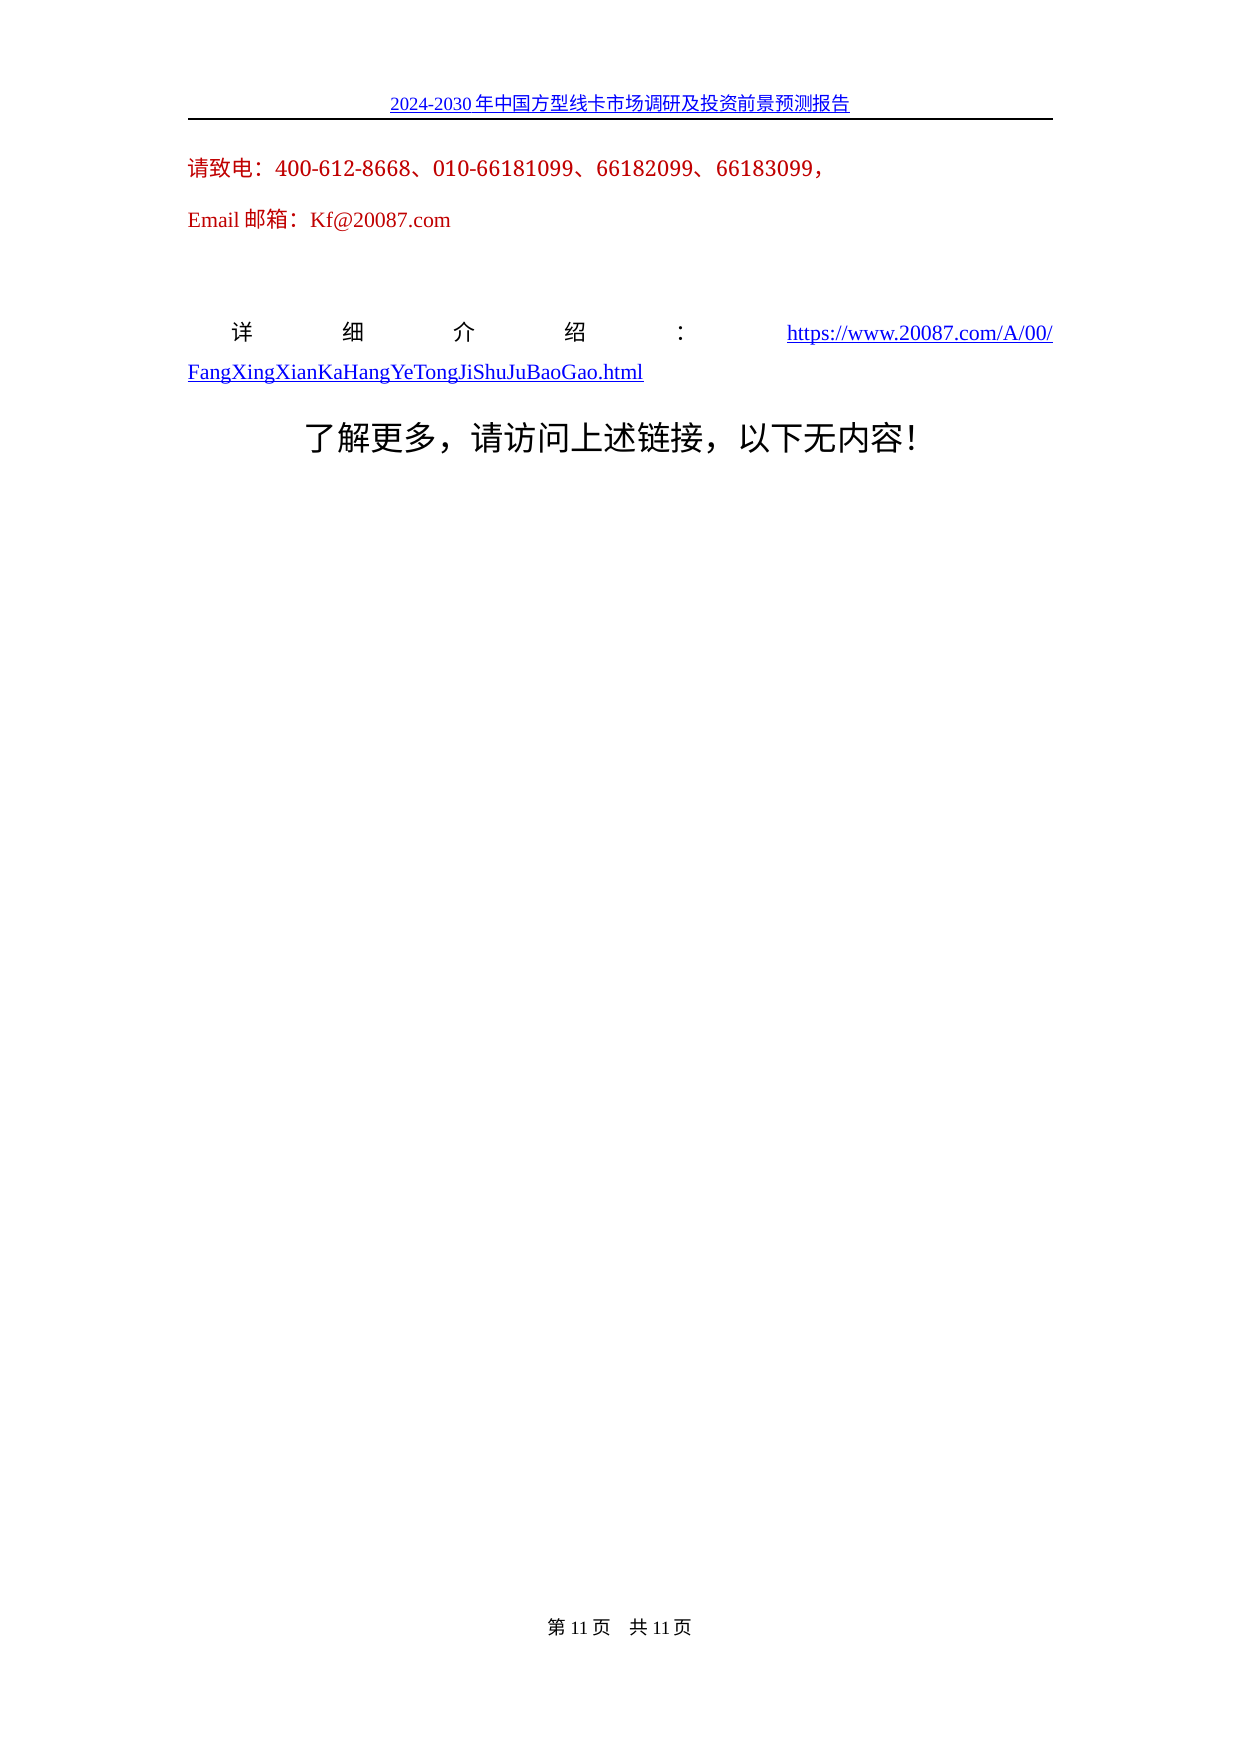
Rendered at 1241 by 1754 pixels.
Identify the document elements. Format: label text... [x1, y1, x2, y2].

text 请致电：400-612-8668、010-66181099、66182099、66183099， [187, 150, 1053, 183]
text Email邮箱：Kf@20087.com [187, 202, 1053, 234]
title 了解更多，请访问上述链接，以下无内容！ [187, 404, 1053, 469]
text 详细介绍：https://www.20087.com/A/00/FangXingXianKaHangYeTongJiShuJuBaoGao.html [187, 315, 1053, 388]
